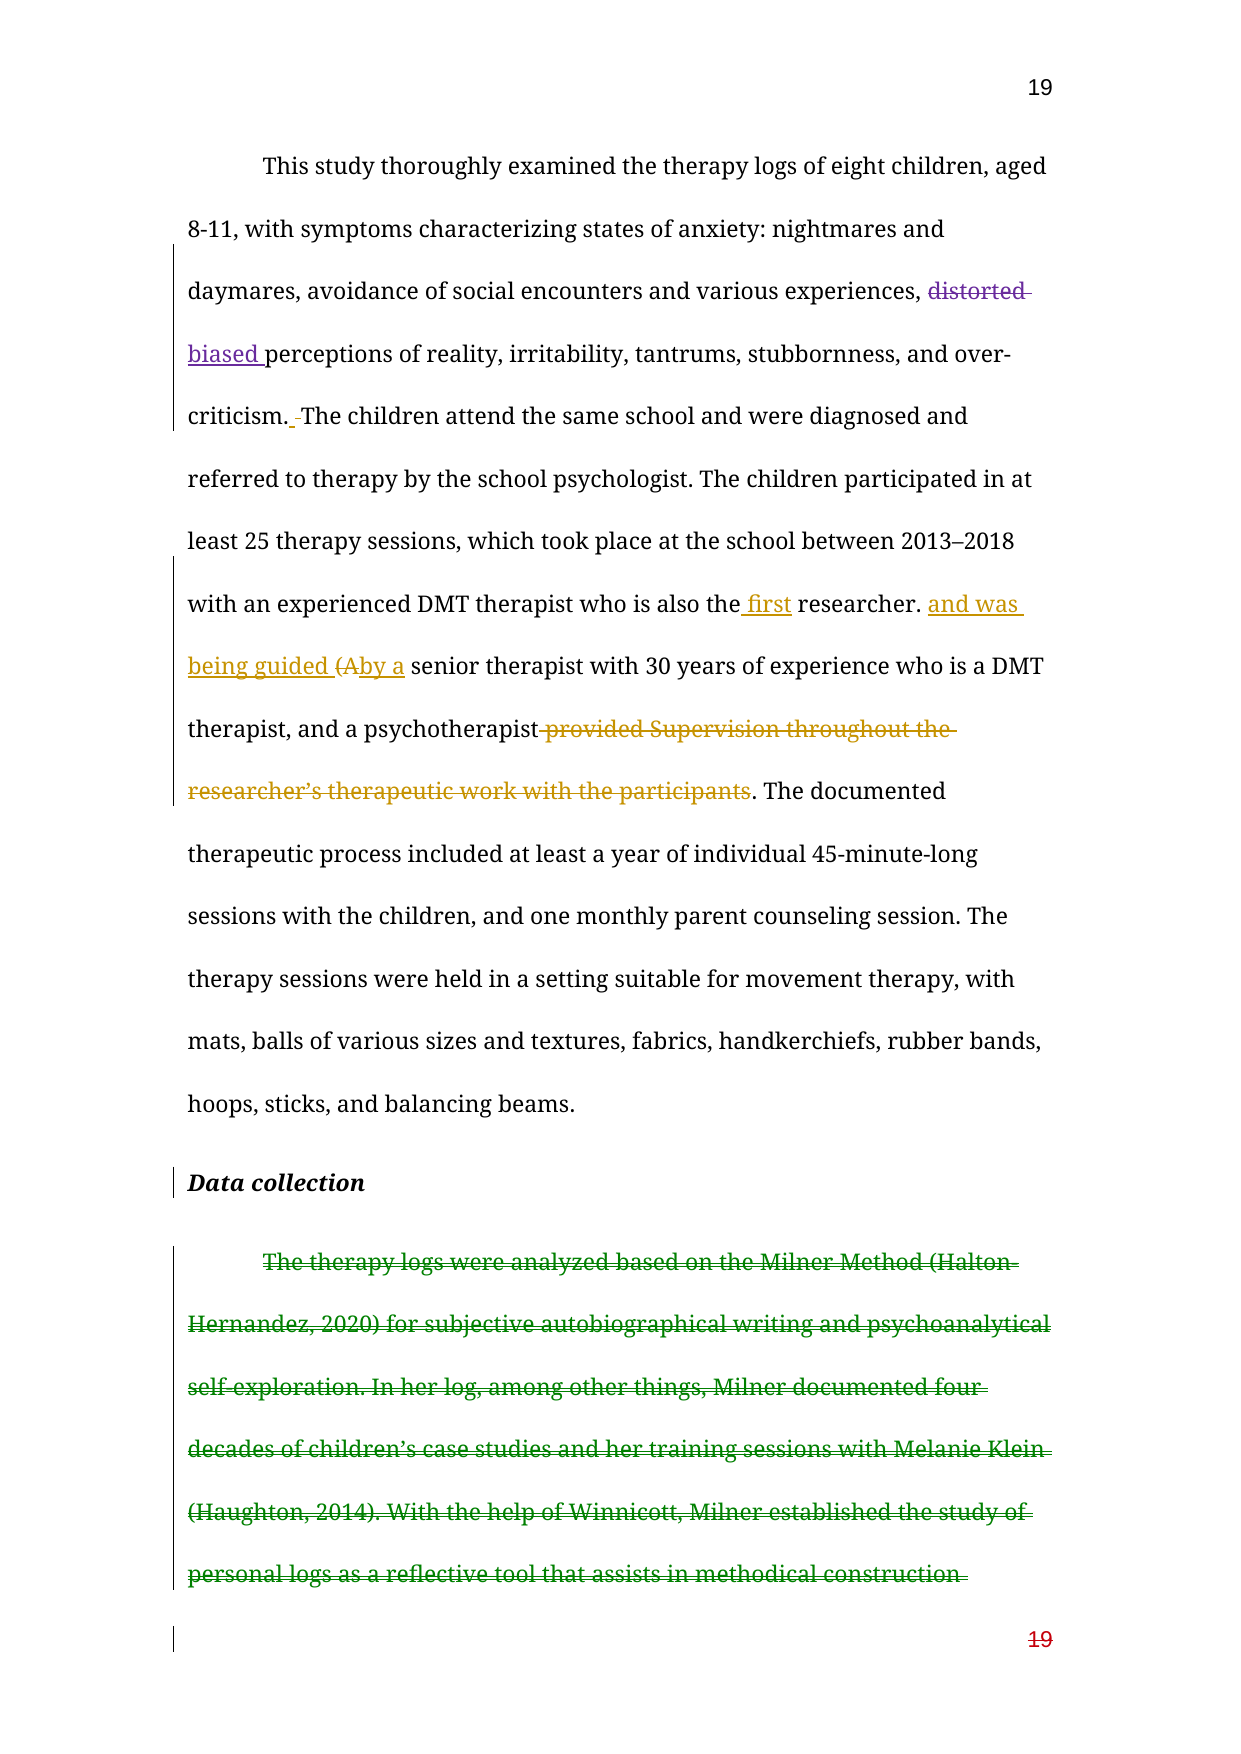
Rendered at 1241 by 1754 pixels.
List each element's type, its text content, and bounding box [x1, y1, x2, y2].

text Data collection [187, 1167, 1053, 1198]
text This study thoroughly examined the therapy logs of eight children, aged 8-11, with symptoms characterizing states of anxiety: nightmares and daymares, avoidance of social encounters and various experiences, perceptions of reality, irritability, tantrums, stubbornness, and over-criticism.The children attend the same school and were diagnosed and referred to therapy by the school psychologist. The children participated in at least 25 therapy sessions, which took place at the school between 2013–2018 with an experienced DMT therapist who is also the researcher. senior therapist with 30 years of experience who is a DMT therapist, and a psychotherapist. The documented therapeutic process included at least a year of individual 45-minute-long sessions with the children, and one monthly parent counseling session. The therapy sessions were held in a setting suitable for movement therapy, with mats, balls of various sizes and textures, fabrics, handkerchiefs, rubber bands, hoops, sticks, and balancing beams. [187, 150, 1053, 1119]
